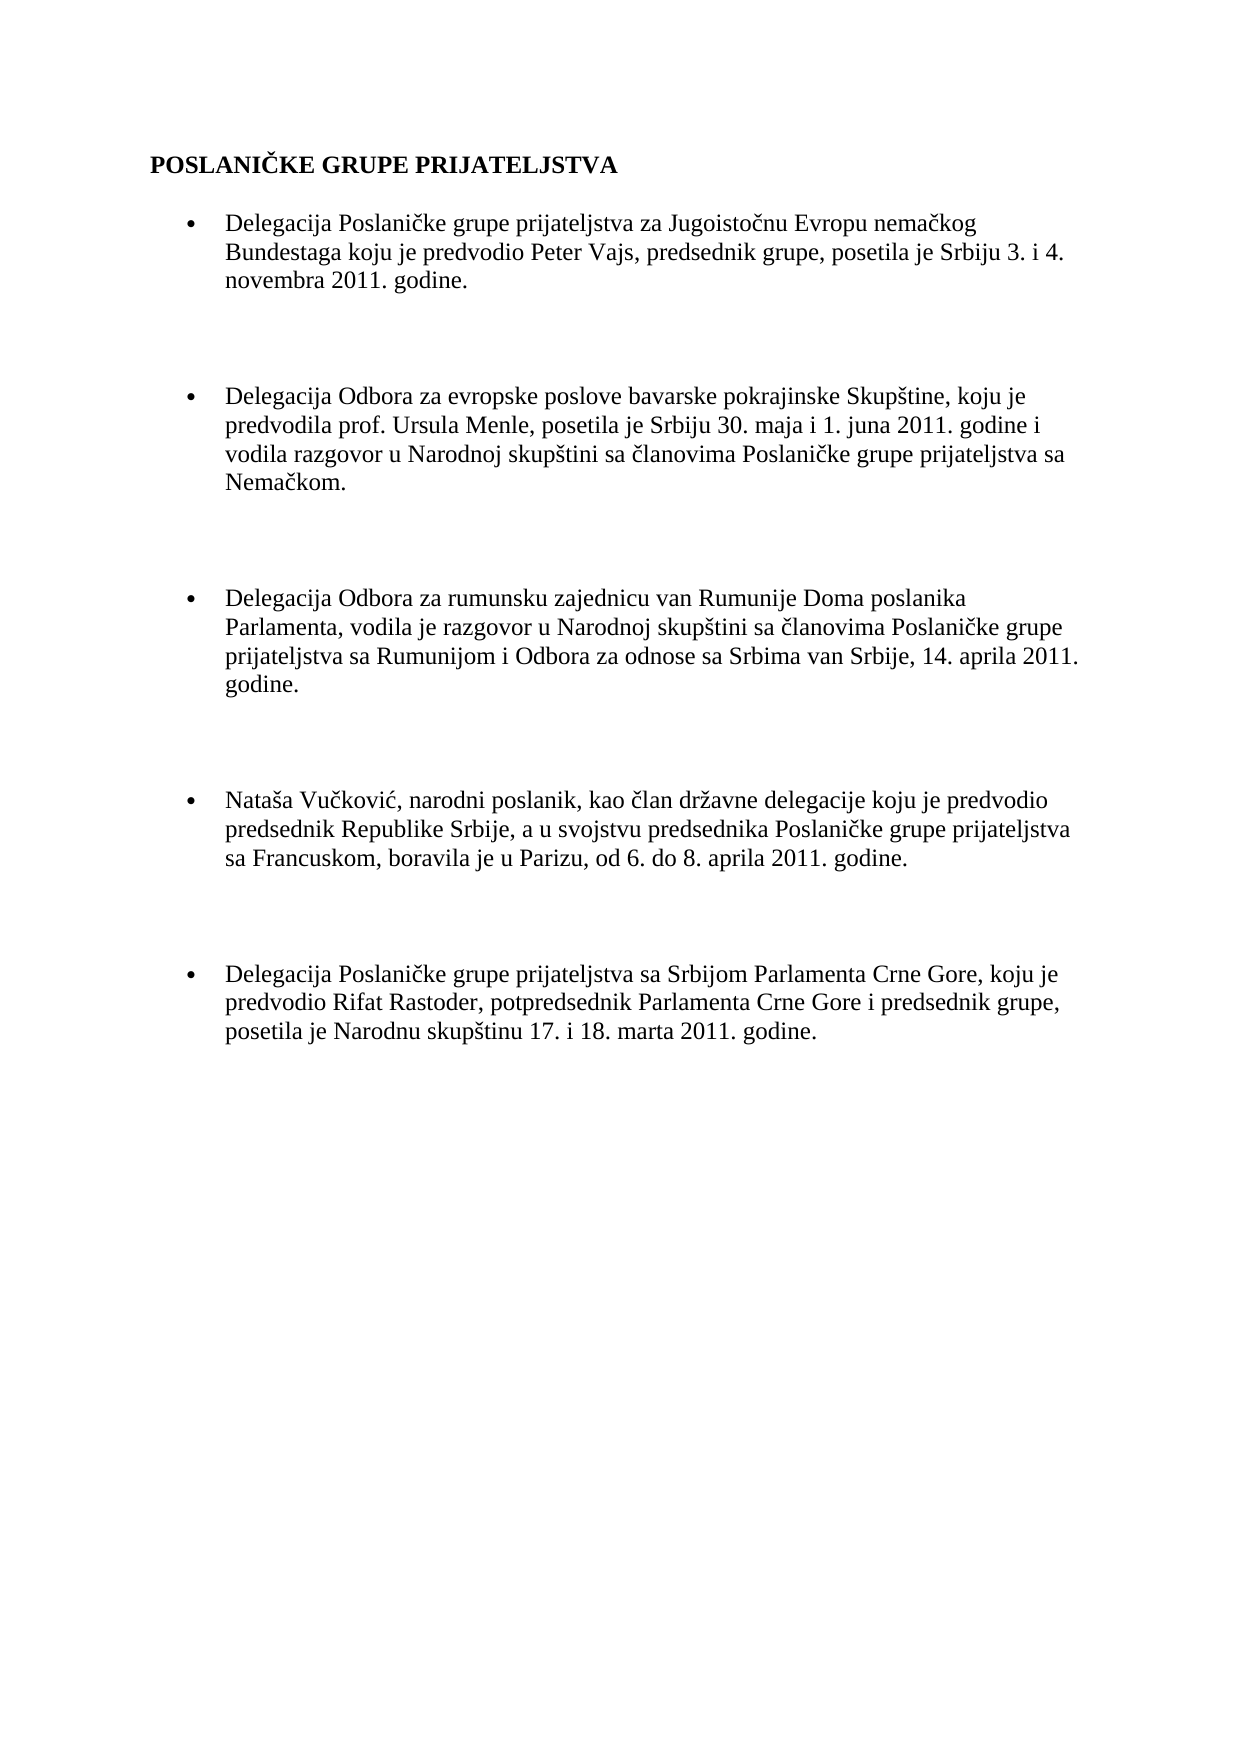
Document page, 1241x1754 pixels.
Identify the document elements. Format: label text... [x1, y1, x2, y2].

list Delegacija Odbora za rumunsku zajednicu van Rumunije Doma poslanika Parlamenta, vodila je razgovor u Narodnoj skupštini sa članovima Poslaničke grupe prijateljstva sa Rumunijom i Odbora za odnose sa Srbima van Srbije, 14. aprila 2011. godine. [187, 583, 1090, 698]
list Delegacija Poslaničke grupe prijateljstva za Jugoistočnu Evropu nemačkog Bundestaga koju je predvodio Peter Vajs, predsednik grupe, posetila je Srbiju 3. i 4. novembra 2011. godine. [187, 208, 1090, 294]
list Delegacija Odbora za evropske poslove bavarske pokrajinske Skupštine, koju je predvodila prof. Ursula Menle, posetila je Srbiju 30. maja i 1. juna 2011. godine i vodila razgovor u Narodnoj skupštini sa članovima Poslaničke grupe prijateljstva sa Nemačkom. [187, 381, 1090, 496]
text POSLANIČKE GRUPE PRIJATELJSTVA [150, 150, 1090, 179]
list Nataša Vučković, narodni poslanik, kao član državne delegacije koju je predvodio predsednik Republike Srbije, a u svojstvu predsednika Poslaničke grupe prijateljstva sa Francuskom, boravila je u Parizu, od 6. do 8. aprila 2011. godine. [187, 785, 1090, 872]
list Delegacija Poslaničke grupe prijateljstva sa Srbijom Parlamenta Crne Gore, koju je predvodio Rifat Rastoder, potpredsednik Parlamenta Crne Gore i predsednik grupe, posetila je Narodnu skupštinu 17. i 18. marta 2011. godine. [187, 959, 1090, 1045]
